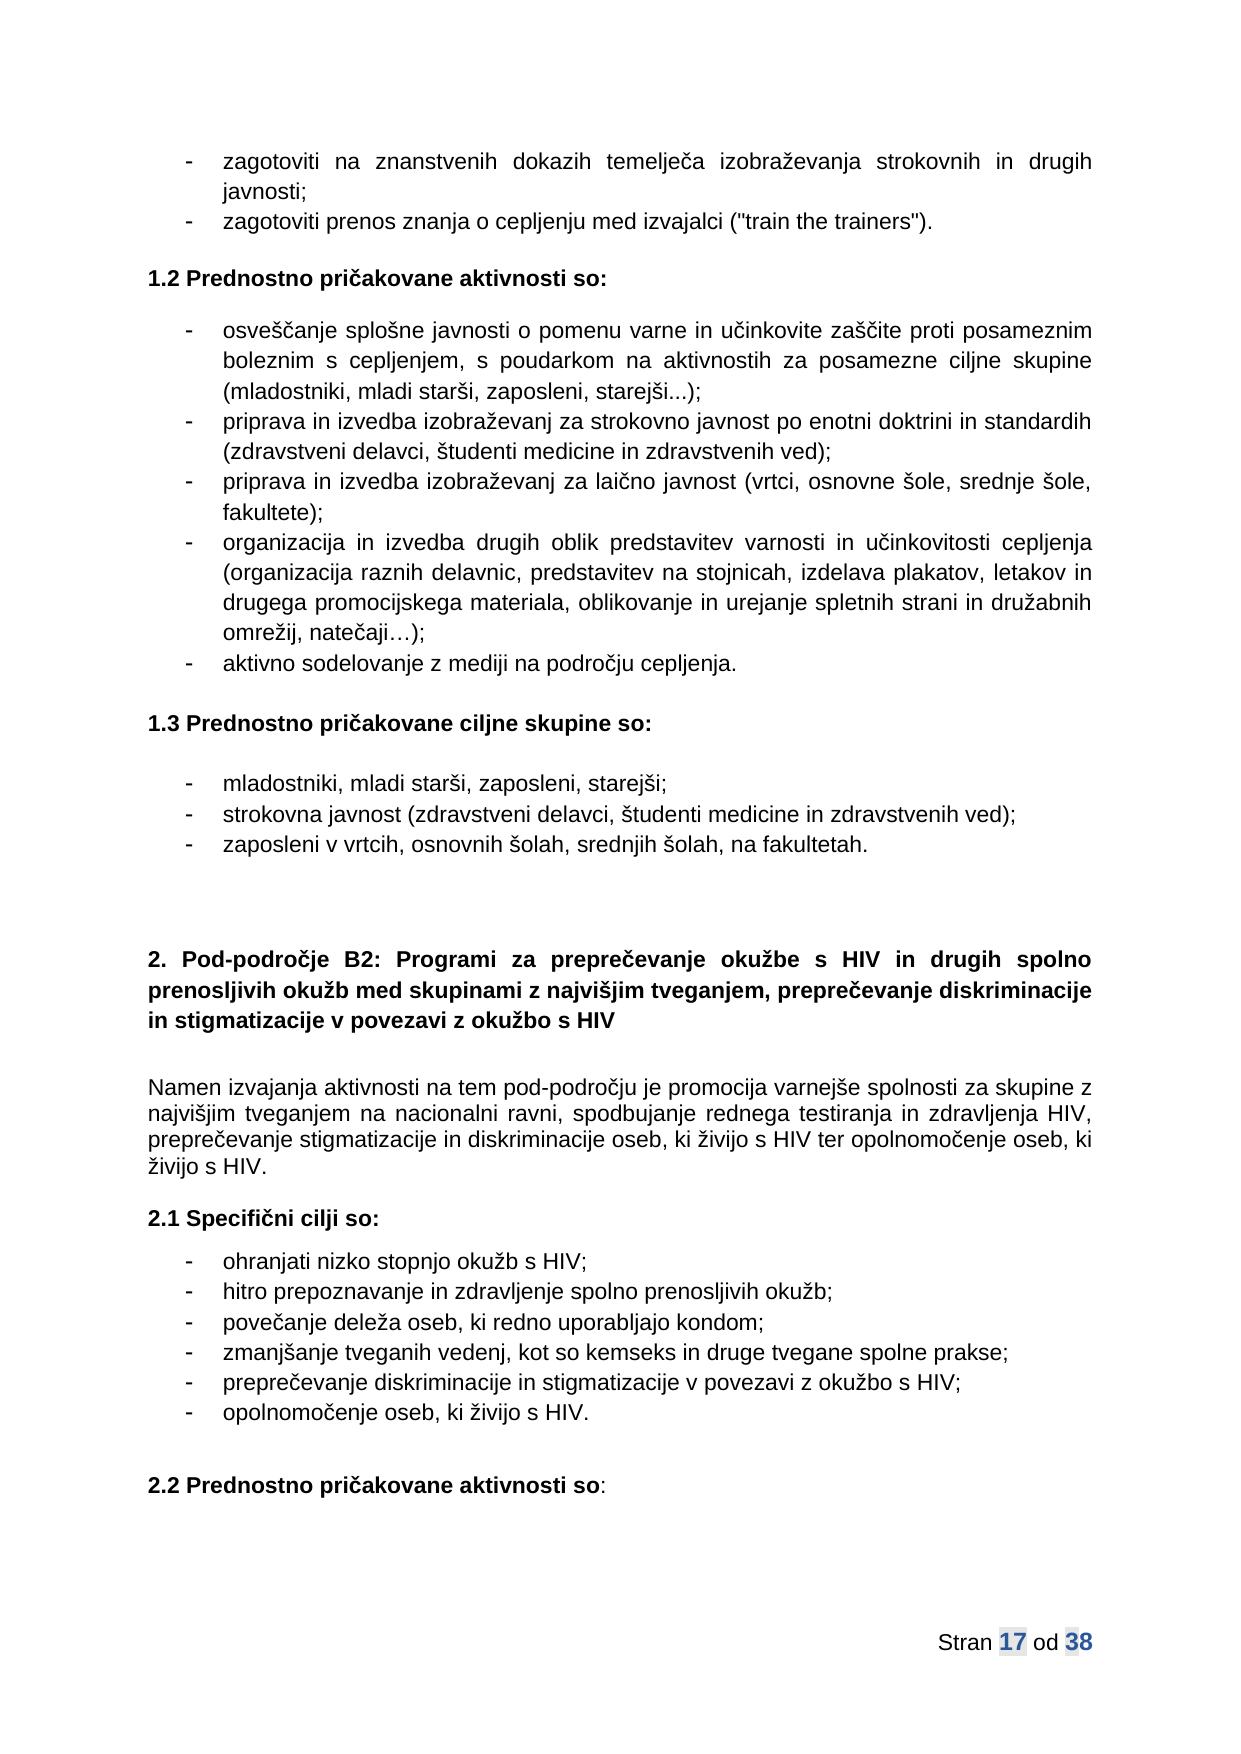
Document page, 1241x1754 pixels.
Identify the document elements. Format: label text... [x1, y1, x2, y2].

list strokovna javnost (zdravstveni delavci, študenti medicine in zdravstvenih ved); [185, 801, 1093, 827]
list priprava in izvedba izobraževanj za laično javnost (vrtci, osnovne šole, srednje šole, fakultete); [185, 468, 1093, 525]
text 2.2 Prednostno pričakovane aktivnosti so: [148, 1472, 1093, 1498]
list priprava in izvedba izobraževanj za strokovno javnost po enotni doktrini in standardih (zdravstveni delavci, študenti medicine in zdravstvenih ved); [185, 408, 1093, 464]
list zagotoviti prenos znanja o cepljenju med izvajalci ("train the trainers"). [185, 208, 1093, 234]
text 2.1 Specifični cilji so: [148, 1205, 1093, 1232]
list organizacija in izvedba drugih oblik predstavitev varnosti in učinkovitosti cepljenja (organizacija raznih delavnic, predstavitev na stojnicah, izdelava plakatov, letakov in drugega promocijskega materiala, oblikovanje in urejanje spletnih strani in družabnih omrežij, natečaji…); [185, 529, 1093, 646]
list zagotoviti na znanstvenih dokazih temelječa izobraževanja strokovnih in drugih javnosti; [185, 148, 1093, 204]
subtitle 2. Pod-področje B2: Programi za preprečevanje okužbe s HIV in drugih spolno prenosljivih okužb med skupinami z najvišjim tveganjem, preprečevanje diskriminacije in stigmatizacije v povezavi z okužbo s HIV [148, 946, 1093, 1033]
text Namen izvajanja aktivnosti na tem pod-področju je promocija varnejše spolnosti za skupine z najvišjim tveganjem na nacionalni ravni, spodbujanje rednega testiranja in zdravljenja HIV, preprečevanje stigmatizacije in diskriminacije oseb, ki živijo s HIV ter opolnomočenje oseb, ki živijo s HIV. [148, 1073, 1093, 1179]
list hitro prepoznavanje in zdravljenje spolno prenosljivih okužb; [185, 1278, 1093, 1304]
list opolnomočenje oseb, ki živijo s HIV. [185, 1399, 1093, 1425]
list zmanjšanje tveganih vedenj, kot so kemseks in druge tvegane spolne prakse; [185, 1339, 1093, 1365]
text 1.3 Prednostno pričakovane ciljne skupine so: [148, 710, 1093, 736]
list ohranjati nizko stopnjo okužb s HIV; [185, 1248, 1093, 1274]
list povečanje deleža oseb, ki redno uporabljajo kondom; [185, 1308, 1093, 1335]
list zaposleni v vrtcih, osnovnih šolah, srednjih šolah, na fakultetah. [185, 831, 1093, 857]
list osveščanje splošne javnosti o pomenu varne in učinkovite zaščite proti posameznim boleznim s cepljenjem, s poudarkom na aktivnostih za posamezne ciljne skupine (mladostniki, mladi starši, zaposleni, starejši...); [185, 317, 1093, 404]
list aktivno sodelovanje z mediji na področju cepljenja. [185, 649, 1093, 676]
text 1.2 Prednostno pričakovane aktivnosti so: [148, 264, 1093, 291]
list preprečevanje diskriminacije in stigmatizacije v povezavi z okužbo s HIV; [185, 1369, 1093, 1395]
list mladostniki, mladi starši, zaposleni, starejši; [185, 770, 1093, 797]
